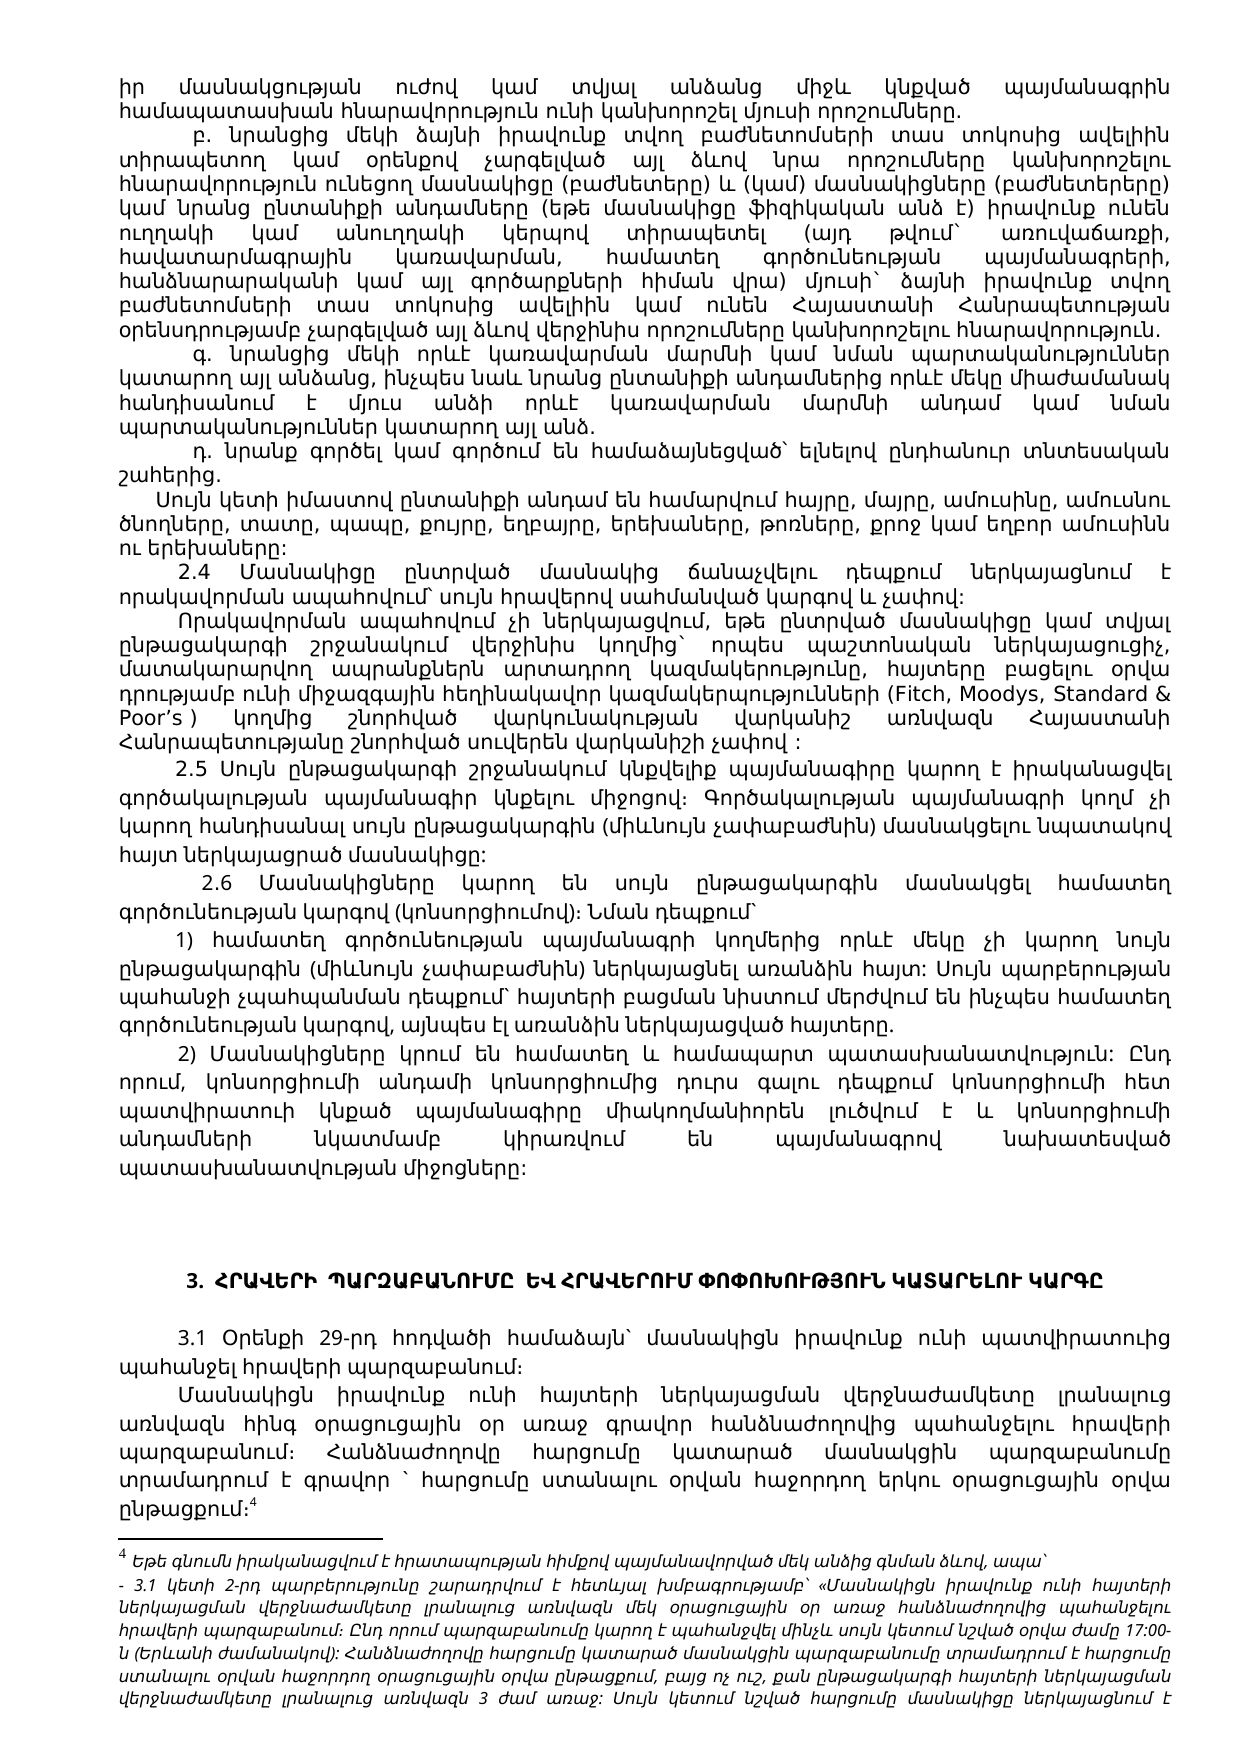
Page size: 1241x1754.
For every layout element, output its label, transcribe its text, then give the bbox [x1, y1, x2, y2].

text գ. նրանցից մեկի որևէ կառավարման մարմնի կամ նման պարտականություններ կատարող այլ անձանց, ինչպես նաև նրանց ընտանիքի անդամներից որևէ մեկը միաժամանակ հանդիսանում է մյուս անձի որևէ կառավարման մարմնի անդամ կամ նման պարտականություններ կատարող այլ անձ. [118, 342, 1171, 439]
text բ. նրանցից մեկի ձայնի իրավունք տվող բաժնետոմսերի տաս տոկոսից ավելիին տիրապետող կամ օրենքով չարգելված այլ ձևով նրա որոշումները կանխորոշելու հնարավորություն ունեցող մասնակիցը (բաժնետերը) և (կամ) մասնակիցները (բաժնետերերը) կամ նրանց ընտանիքի անդամները (եթե մասնակիցը ֆիզիկական անձ է) իրավունք ունեն ուղղակի կամ անուղղակի կերպով տիրապետել (այդ թվում` առուվաճառքի, հավատարմագրային կառավարման, համատեղ գործունեության պայմանագրերի, հանձնարարականի կամ այլ գործարքների հիման վրա) մյուսի` ձայնի իրավունք տվող բաժնետոմսերի տաս տոկոսից ավելիին կամ ունեն Հայաստանի Հանրապետության օրենսդրությամբ չարգելված այլ ձևով վերջինիս որոշումները կանխորոշելու հնարավորություն. [118, 123, 1171, 342]
text Սույն կետի իմաստով ընտանիքի անդամ են համարվում հայրը, մայրը, ամուսինը, ամուսնու ծնողները, տատը, պապը, քույրը, եղբայրը, երեխաները, թոռները, քրոջ կամ եղբոր ամուսինն ու երեխաները: [118, 488, 1171, 560]
text դ. նրանք գործել կամ գործում են համաձայնեցված՝ ելնելով ընդհանուր տնտեսական շահերից. [118, 439, 1171, 488]
text 2.5 Սույն ընթացակարգի շրջանակում կնքվելիք պայմանագիրը կարող է իրականացվել գործակալության պայմանագիր կնքելու միջոցով։ Գործակալության պայմանագրի կողմ չի կարող հանդիսանալ սույն ընթացակարգին (միևնույն չափաբաժնին) մասնակցելու նպատակով հայտ ներկայացրած մասնակիցը: [118, 754, 1171, 868]
text 2.4 Մասնակիցը ընտրված մասնակից ճանաչվելու դեպքում ներկայացնում է որակավորման ապահովում՝ սույն հրավերով սահմանված կարգով և չափով: [118, 560, 1171, 609]
text Մասնակիցն իրավունք ունի հայտերի ներկայացման վերջնաժամկետը լրանալուց առնվազն հինգ օրացուցային օր առաջ գրավոր հանձնաժողովից պահանջելու հրավերի պարզաբանում։ Հանձնաժողովը հարցումը կատարած մասնակցին պարզաբանումը տրամադրում է գրավոր ` հարցումը ստանալու օրվան հաջորդող երկու օրացուցային օրվա ընթացքում։ [118, 1380, 1171, 1522]
text 1) համատեղ գործունեության պայմանագրի կողմերից որևէ մեկը չի կարող նույն ընթացակարգին (միևնույն չափաբաժնին) ներկայացնել առանձին հայտ: Սույն պարբերության պահանջի չպահպանման դեպքում` հայտերի բացման նիստում մերժվում են ինչպես համատեղ գործունեության կարգով, այնպես էլ առանձին ներկայացված հայտերը. [118, 925, 1171, 1039]
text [118, 75, 1171, 123]
text Որակավորման ապահովում չի ներկայացվում, եթե ընտրված մասնակիցը կամ տվյալ ընթացակարգի շրջանակում վերջինիս կողմից` որպես պաշտոնական ներկայացուցիչ, մատակարարվող ապրանքներն արտադրող կազմակերությունը, հայտերը բացելու օրվա դրությամբ ունի միջազգային հեղինակավոր կազմակերպությունների (Fitch, Moodys, Standard & Poor’s ) կողմից շնորհված վարկունակության վարկանիշ առնվազն Հայաստանի Հանրապետությանը շնորհված սուվերեն վարկանիշի չափով : [118, 609, 1171, 754]
text 2.6 Մասնակիցները կարող են սույն ընթացակարգին մասնակցել համատեղ գործունեության կարգով (կոնսորցիումով)։ Նման դեպքում` [118, 868, 1171, 925]
text 2) Մասնակիցները կրում են համատեղ և համապարտ պատասխանատվություն: Ընդ որում, կոնսորցիումի անդամի կոնսորցիումից դուրս գալու դեպքում կոնսորցիումի հետ պատվիրատուի կնքած պայմանագիրը միակողմանիորեն լուծվում է և կոնսորցիումի անդամների նկատմամբ կիրառվում են պայմանագրով նախատեսված պատասխանատվության միջոցները: [118, 1039, 1171, 1181]
text 3. ՀՐԱՎԵՐԻ ՊԱՐԶԱԲԱՆՈՒՄԸ ԵՎ ՀՐԱՎԵՐՈՒՄ ՓՈՓՈԽՈՒԹՅՈՒՆ ԿԱՏԱՐԵԼՈՒ ԿԱՐԳԸ [118, 1266, 1171, 1295]
text 3.1 Օրենքի 29-րդ հոդվածի համաձայն` մասնակիցն իրավունք ունի պատվիրատուից պահանջել հրավերի պարզաբանում։ [118, 1323, 1171, 1380]
